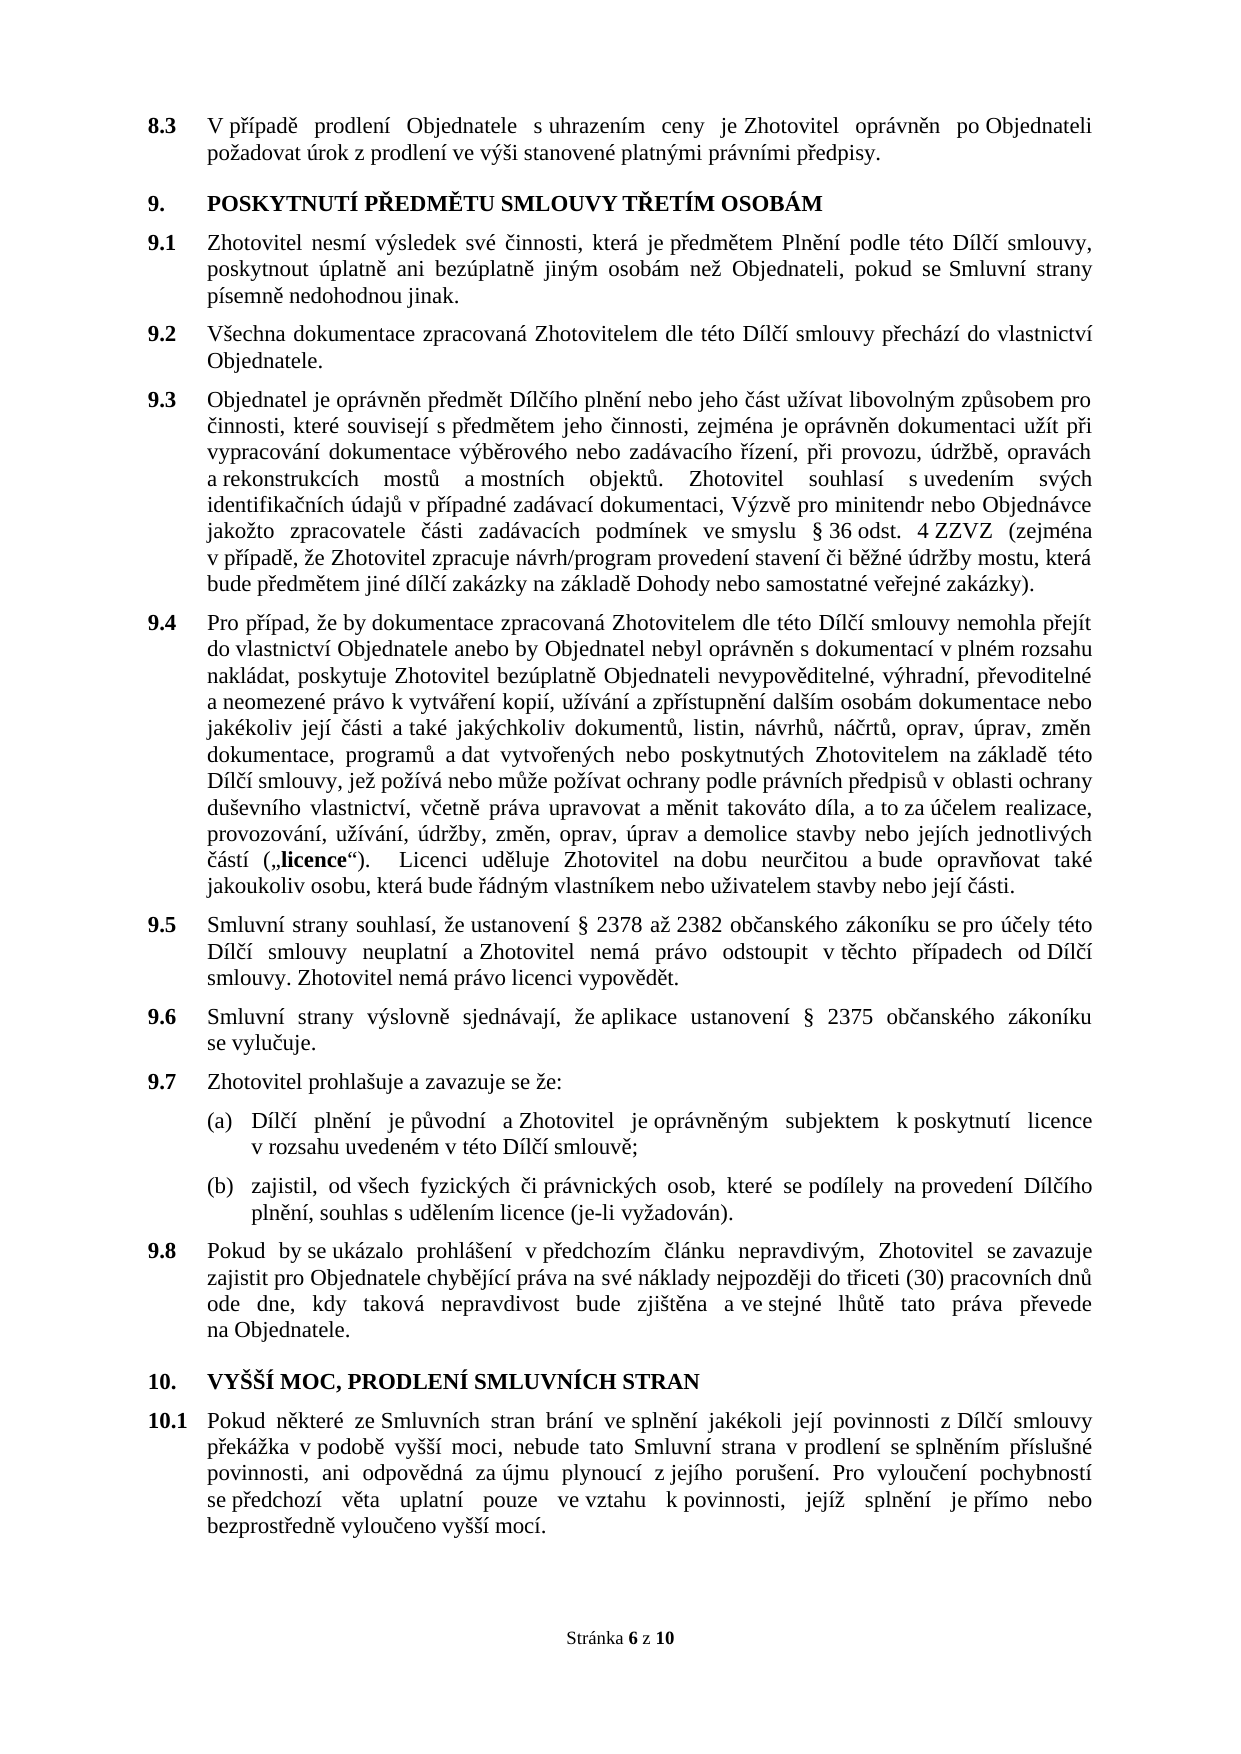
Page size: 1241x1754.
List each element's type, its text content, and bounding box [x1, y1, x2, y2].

subtitle VYŠŠÍ MOC, PRODLENÍ SMLUVNÍCH STRAN [148, 1368, 1092, 1394]
text V případě prodlení Objednatele s uhrazením ceny je Zhotovitel oprávněn po Objednateli požadovat úrok z prodlení ve výši stanovené platnými právními předpisy. [148, 112, 1092, 165]
text zajistil, od všech fyzických či právnických osob, které se podílely na provedení Dílčího plnění, souhlas s udělením licence (je-li vyžadován). [207, 1172, 1092, 1225]
text Pro případ, že by dokumentace zpracovaná Zhotovitelem dle této Dílčí smlouvy nemohla přejít do vlastnictví Objednatele anebo by Objednatel nebyl oprávněn s dokumentací v plném rozsahu nakládat, poskytuje Zhotovitel bezúplatně Objednateli nevypověditelné, výhradní, převoditelné a neomezené právo k vytváření kopií, užívání a zpřístupnění dalším osobám dokumentace nebo jakékoliv její části a také jakýchkoliv dokumentů, listin, návrhů, náčrtů, oprav, úprav, změn dokumentace, programů a dat vytvořených nebo poskytnutých Zhotovitelem na základě této Dílčí smlouvy, jež požívá nebo může požívat ochrany podle právních předpisů v oblasti ochrany duševního vlastnictví, včetně práva upravovat a měnit takováto díla, a to za účelem realizace, provozování, užívání, údržby, změn, oprav, úprav a demolice stavby nebo jejích jednotlivých částí („licence“). Licenci uděluje Zhotovitel na dobu neurčitou a bude opravňovat také jakoukoliv osobu, která bude řádným vlastníkem nebo uživatelem stavby nebo její části. [148, 609, 1092, 899]
text Všechna dokumentace zpracovaná Zhotovitelem dle této Dílčí smlouvy přechází do vlastnictví Objednatele. [148, 321, 1092, 373]
text Objednatel je oprávněn předmět Dílčího plnění nebo jeho část užívat libovolným způsobem pro činnosti, které souvisejí s předmětem jeho činnosti, zejména je oprávněn dokumentaci užít při vypracování dokumentace výběrového nebo zadávacího řízení, při provozu, údržbě, opravách a rekonstrukcích mostů a mostních objektů. Zhotovitel souhlasí s uvedením svých identifikačních údajů v případné zadávací dokumentaci, Výzvě pro minitendr nebo Objednávce jakožto zpracovatele části zadávacích podmínek ve smyslu § 36 odst. 4 ZZVZ (zejména v případě, že Zhotovitel zpracuje návrh/program provedení stavení či běžné údržby mostu, která bude předmětem jiné dílčí zakázky na základě Dohody nebo samostatné veřejné zakázky). [148, 386, 1092, 597]
text Pokud by se ukázalo prohlášení v předchozím článku nepravdivým, Zhotovitel se zavazuje zajistit pro Objednatele chybějící práva na své náklady nejpozději do třiceti (30) pracovních dnů ode dne, kdy taková nepravdivost bude zjištěna a ve stejné lhůtě tato práva převede na Objednatele. [148, 1237, 1092, 1343]
text Dílčí plnění je původní a Zhotovitel je oprávněným subjektem k poskytnutí licence v rozsahu uvedeném v této Dílčí smlouvě; [207, 1107, 1092, 1160]
text Zhotovitel prohlašuje a zavazuje se že: [148, 1068, 1092, 1094]
subtitle Poskytnutí předmětu smlouvy třetím osobám [148, 190, 1092, 216]
text Zhotovitel nesmí výsledek své činnosti, která je předmětem Plnění podle této Dílčí smlouvy, poskytnout úplatně ani bezúplatně jiným osobám než Objednateli, pokud se Smluvní strany písemně nedohodnou jinak. [148, 229, 1092, 308]
text Smluvní strany výslovně sjednávají, že aplikace ustanovení § 2375 občanského zákoníku se vylučuje. [148, 1003, 1092, 1056]
text Pokud některé ze Smluvních stran brání ve splnění jakékoli její povinnosti z Dílčí smlouvy překážka v podobě vyšší moci, nebude tato Smluvní strana v prodlení se splněním příslušné povinnosti, ani odpovědná za újmu plynoucí z jejího porušení. Pro vyloučení pochybností se předchozí věta uplatní pouze ve vztahu k povinnosti, jejíž splnění je přímo nebo bezprostředně vyloučeno vyšší mocí. [148, 1407, 1092, 1538]
text Smluvní strany souhlasí, že ustanovení § 2378 až 2382 občanského zákoníku se pro účely této Dílčí smlouvy neuplatní a Zhotovitel nemá právo odstoupit v těchto případech od Dílčí smlouvy. Zhotovitel nemá právo licenci vypovědět. [148, 911, 1092, 991]
